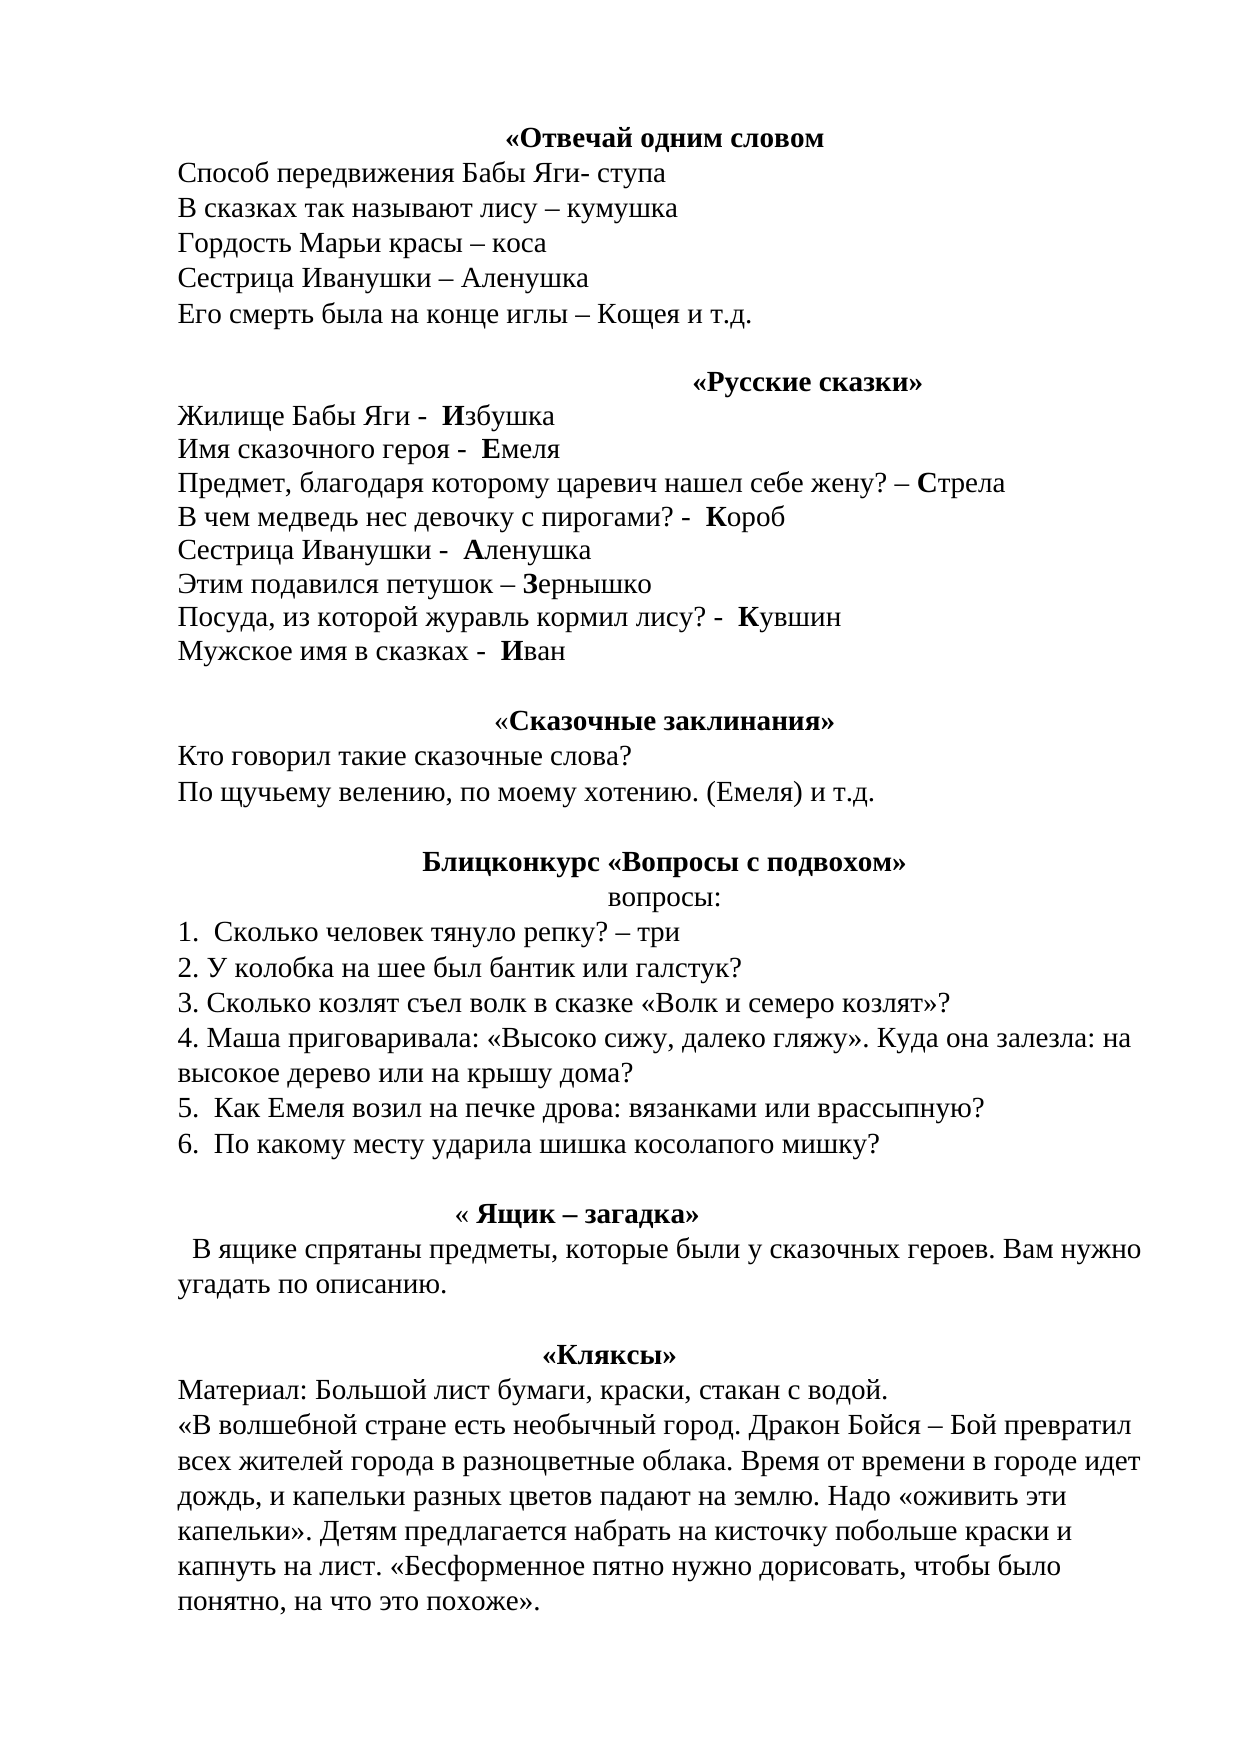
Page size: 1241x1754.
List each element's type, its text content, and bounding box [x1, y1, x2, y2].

text «Кляксы» Материал: Большой лист бумаги, краски, стакан с водой. «В волшебной стране есть необычный город. Дракон Бойся – Бой превратил всех жителей города в разноцветные облака. Время от времени в городе идет дождь, и капельки разных цветов падают на землю. Надо «оживить эти капельки». Детям предлагается набрать на кисточку побольше краски и капнуть на лист. «Бесформенное пятно нужно дорисовать, чтобы было понятно, на что это похоже». [177, 1335, 1152, 1617]
text Кто говорил такие сказочные слова? По щучьему велению, по моему хотению. (Емеля) и т.д. [177, 737, 1152, 807]
text В сказках так называют лису – кумушка [177, 188, 1152, 224]
text 1. Сколько человек тянуло репку? – три 2. У колобка на шее был бантик или галстук? [177, 913, 1152, 983]
text «Сказочные заклинания» [177, 702, 1152, 737]
text «Отвечай одним словом [177, 118, 1152, 153]
text « Ящик – загадка» В ящике спрятаны предметы, которые были у сказочных героев. Вам нужно угадать по описанию. [177, 1194, 1152, 1300]
text Способ передвижения Бабы Яги- ступа [177, 153, 1152, 188]
text Жилище Бабы Яги - Избушка Имя сказочного героя - Емеля Предмет, благодаря которому царевич нашел себе жену? – Стрела В чем медведь нес девочку с пирогами? - Короб Сестрица Иванушки - Аленушка Этим подавился петушок – Зернышко Посуда, из которой журавль кормил лису? - Кувшин Мужское имя в сказках - Иван [177, 398, 1152, 666]
text Гордость Марьи красы – коса [177, 224, 1152, 259]
text 3. Сколько козлят съел волк в сказке «Волк и семеро козлят»? 4. Маша приговаривала: «Высоко сижу, далеко гляжу». Куда она залезла: на высокое дерево или на крышу дома? 5. Как Емеля возил на печке дрова: вязанками или врассыпную? 6. По какому месту ударила шишка косолапого мишку? [177, 983, 1152, 1159]
text Блицконкурс «Вопросы с подвохом» вопросы: [177, 842, 1152, 913]
text Сестрица Иванушки – Аленушка Его смерть была на конце иглы – Кощея и т.д. [177, 259, 1152, 329]
text «Русские сказки» [463, 364, 1152, 398]
